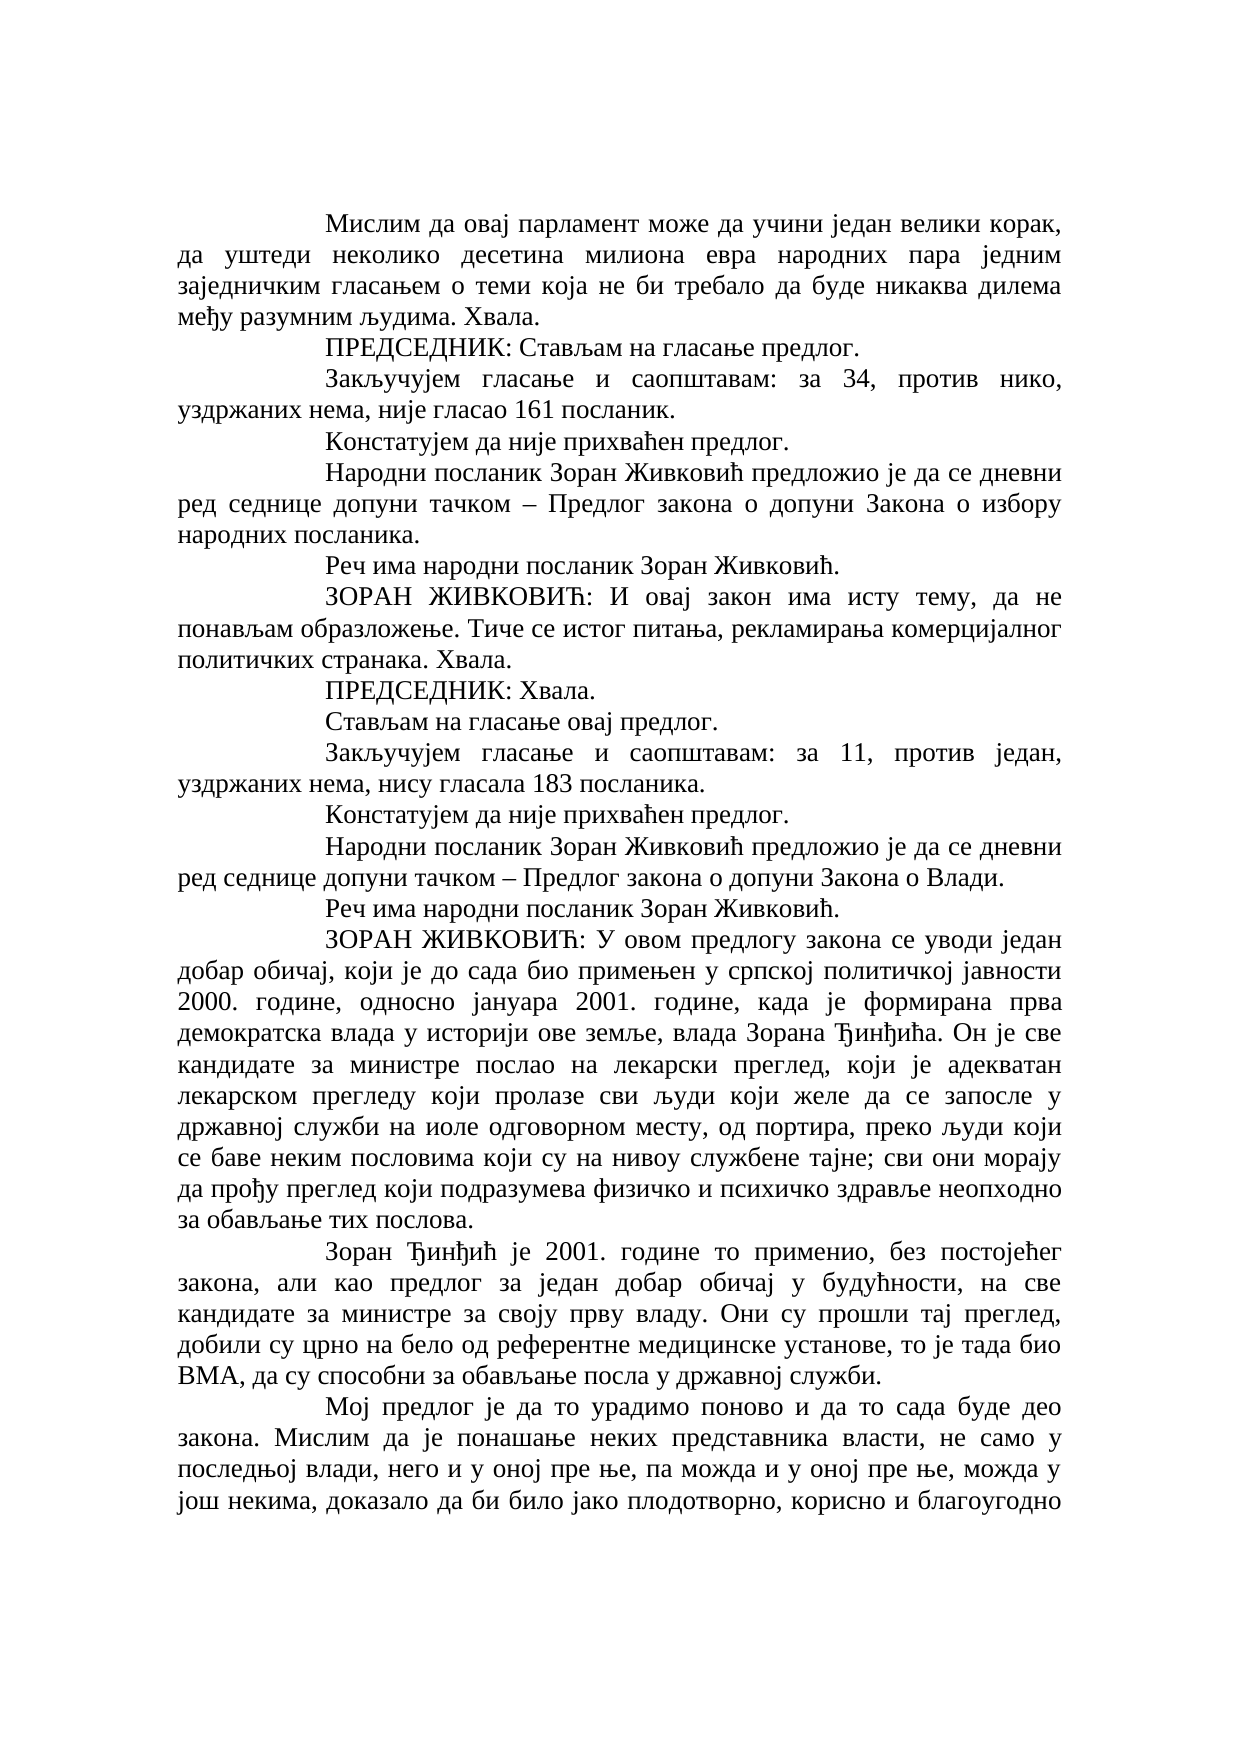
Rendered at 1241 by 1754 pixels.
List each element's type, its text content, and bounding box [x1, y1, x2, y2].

text Народни посланик Зоран Живковић предложио је да се дневни ред седнице допуни тачком – Предлог закона о допуни Закона о избору народних посланика. [177, 456, 1063, 549]
text ПРЕДСЕДНИК: Хвала. [177, 674, 1063, 705]
text Констатујем да није прихваћен предлог. [177, 425, 1063, 456]
text ЗОРАН ЖИВКОВИЋ: И овај закон има исту тему, да не понављам образложење. Тиче се истог питања, рекламирања комерцијалног политичких странака. Хвала. [177, 581, 1063, 674]
text Реч има народни посланик Зоран Живковић. [177, 549, 1063, 581]
text Закључујем гласање и саопштавам: за 11, против један, уздржаних нема, нису гласала 183 посланика. [177, 736, 1063, 798]
text Народни посланик Зоран Живковић предложио је да се дневни ред седнице допуни тачком – Предлог закона о допуни Закона о Влади. [177, 830, 1063, 892]
text ПРЕДСЕДНИК: Стављам на гласање предлог. [177, 331, 1063, 362]
text Реч има народни посланик Зоран Живковић. [177, 892, 1063, 923]
text Зоран Ђинђић је 2001. године то применио, без постојећег закона, али као предлог за један добар обичај у будућности, на све кандидате за министре за своју прву владу. Они су прошли тај преглед, добили су црно на бело од референтне медицинске установе, то је тада био ВМА, да су способни за обављање посла у државној служби. [177, 1234, 1063, 1390]
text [177, 1390, 1063, 1515]
text Закључујем гласање и саопштавам: за 34, против нико, уздржаних нема, није гласао 161 посланик. [177, 362, 1063, 425]
text ЗОРАН ЖИВКОВИЋ: У овом предлогу закона се уводи један добар обичај, који је до сада био примењен у српској политичкој јавности 2000. године, односно јануара 2001. године, када је формирана прва демократска влада у историји ове земље, влада Зорана Ђинђића. Он је све кандидате за министре послао на лекарски преглед, који је адекватан лекарском прегледу који пролазе сви људи који желе да се запосле у државној служби на иоле одговорном месту, од портира, преко људи који се баве неким пословима који су на нивоу службене тајне; сви они морају да прођу преглед који подразумева физичко и психичко здравље неопходно за обављање тих послова. [177, 923, 1063, 1234]
text Констатујем да није прихваћен предлог. [177, 798, 1063, 830]
text Стављам на гласање овај предлог. [177, 705, 1063, 736]
text Мислим да овај парламент може да учини један велики корак, да уштеди неколико десетина милиона евра народних пара једним заједничким гласањем о теми која не би требало да буде никаква дилема међу разумним људима. Хвала. [177, 207, 1063, 331]
